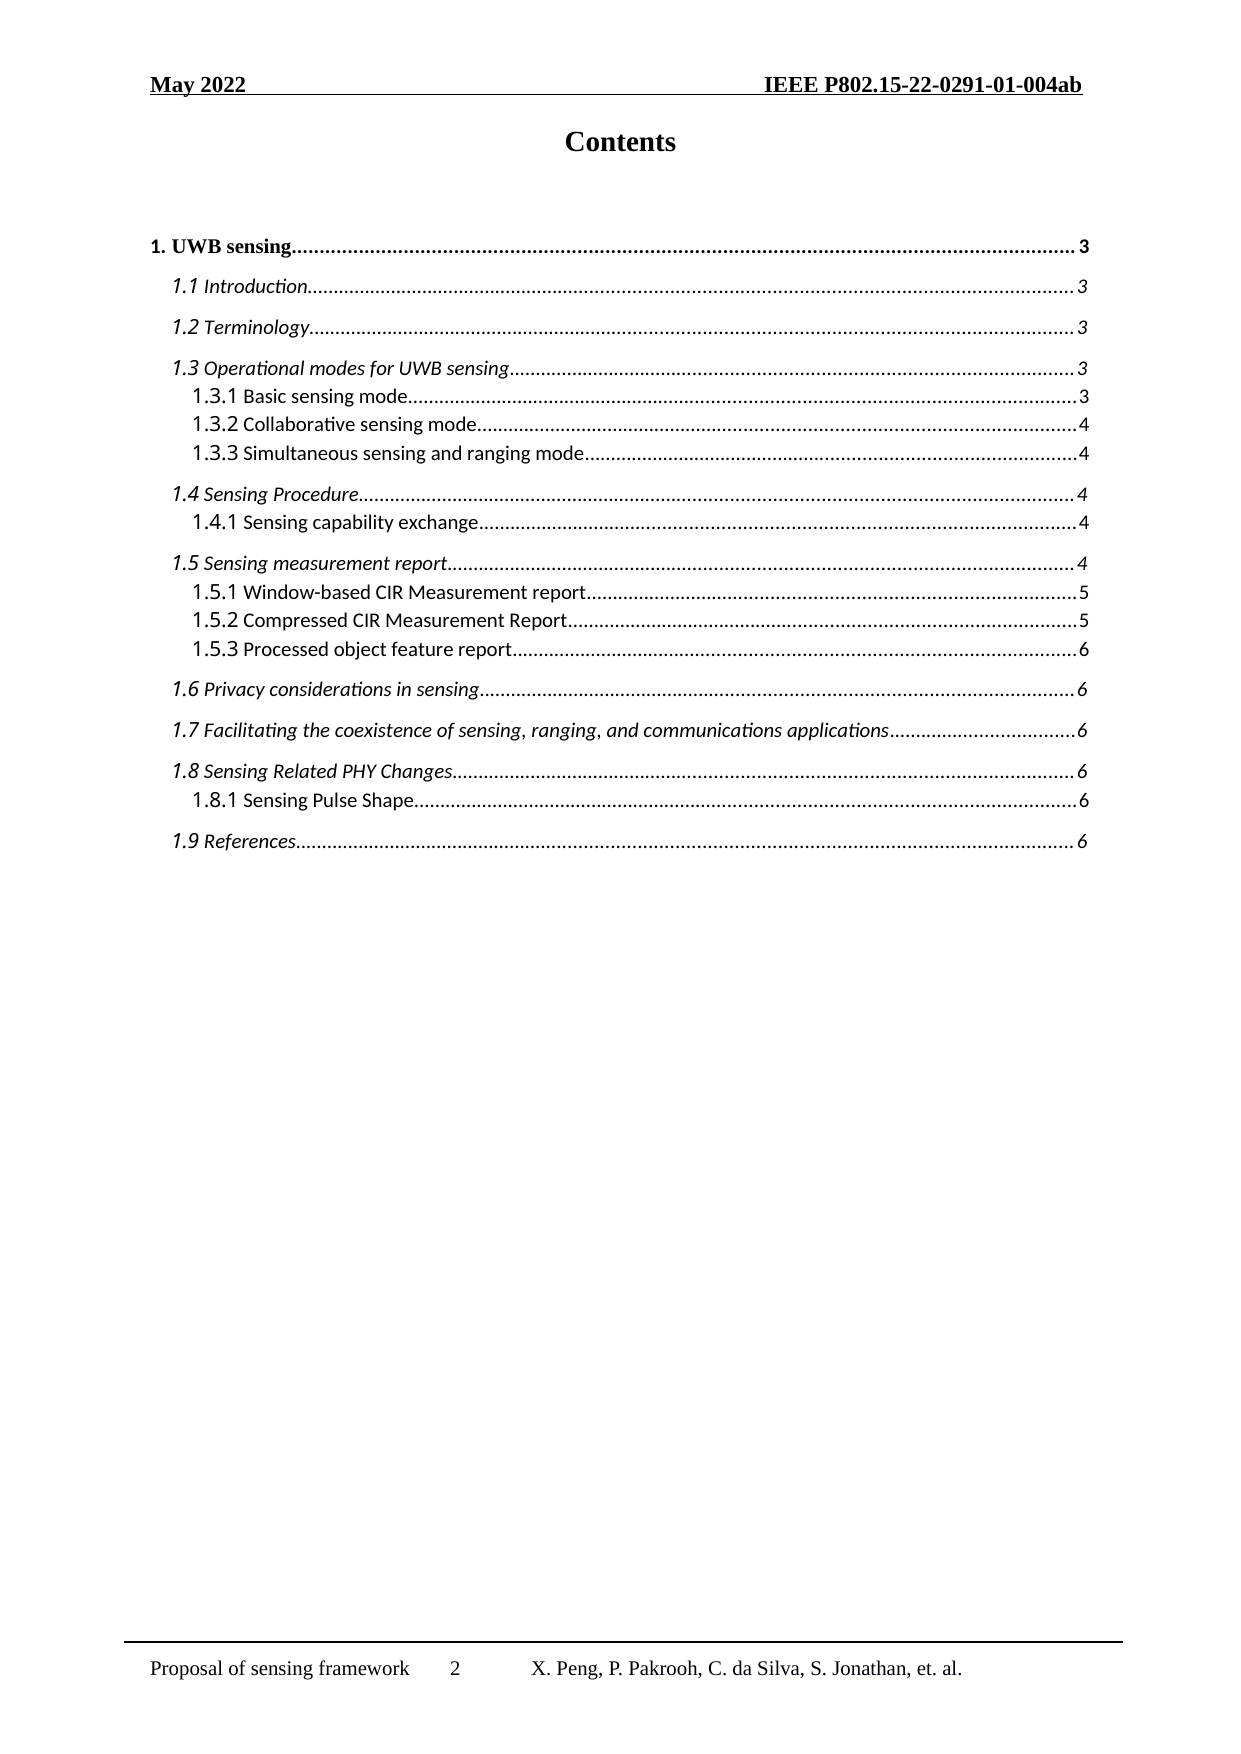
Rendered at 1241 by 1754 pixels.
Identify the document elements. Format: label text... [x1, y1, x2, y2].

text 1.1 Introduction 3 [171, 271, 1090, 299]
text 1.6 Privacy considerations in sensing 6 [171, 674, 1090, 703]
text 1.4 Sensing Procedure 4 [171, 479, 1090, 507]
text 1.9 References 6 [171, 826, 1090, 854]
text 1.5.2 Compressed CIR Measurement Report 5 [192, 605, 1090, 634]
text 1.5 Sensing measurement report 4 [171, 548, 1090, 577]
text 1.3.1 Basic sensing mode 3 [192, 381, 1090, 409]
text Contents [150, 133, 1090, 156]
text 1.5.1 Window-based CIR Measurement report 5 [192, 577, 1090, 605]
text 1.2 Terminology 3 [171, 312, 1090, 340]
text 1.4.1 Sensing capability exchange 4 [192, 507, 1090, 536]
text 1.5.3 Processed object feature report 6 [192, 634, 1090, 662]
text 1.3.3 Simultaneous sensing and ranging mode 4 [192, 438, 1090, 466]
text 1.3.2 Collaborative sensing mode 4 [192, 409, 1090, 438]
text 1.7 Facilitating the coexistence of sensing, ranging, and communications applications 6 [171, 716, 1090, 744]
text 1.8.1 Sensing Pulse Shape 6 [192, 785, 1090, 813]
text 1.3 Operational modes for UWB sensing 3 [171, 353, 1090, 381]
text 1. UWB sensing 3 [150, 233, 1090, 258]
text 1.8 Sensing Related PHY Changes 6 [171, 756, 1090, 785]
